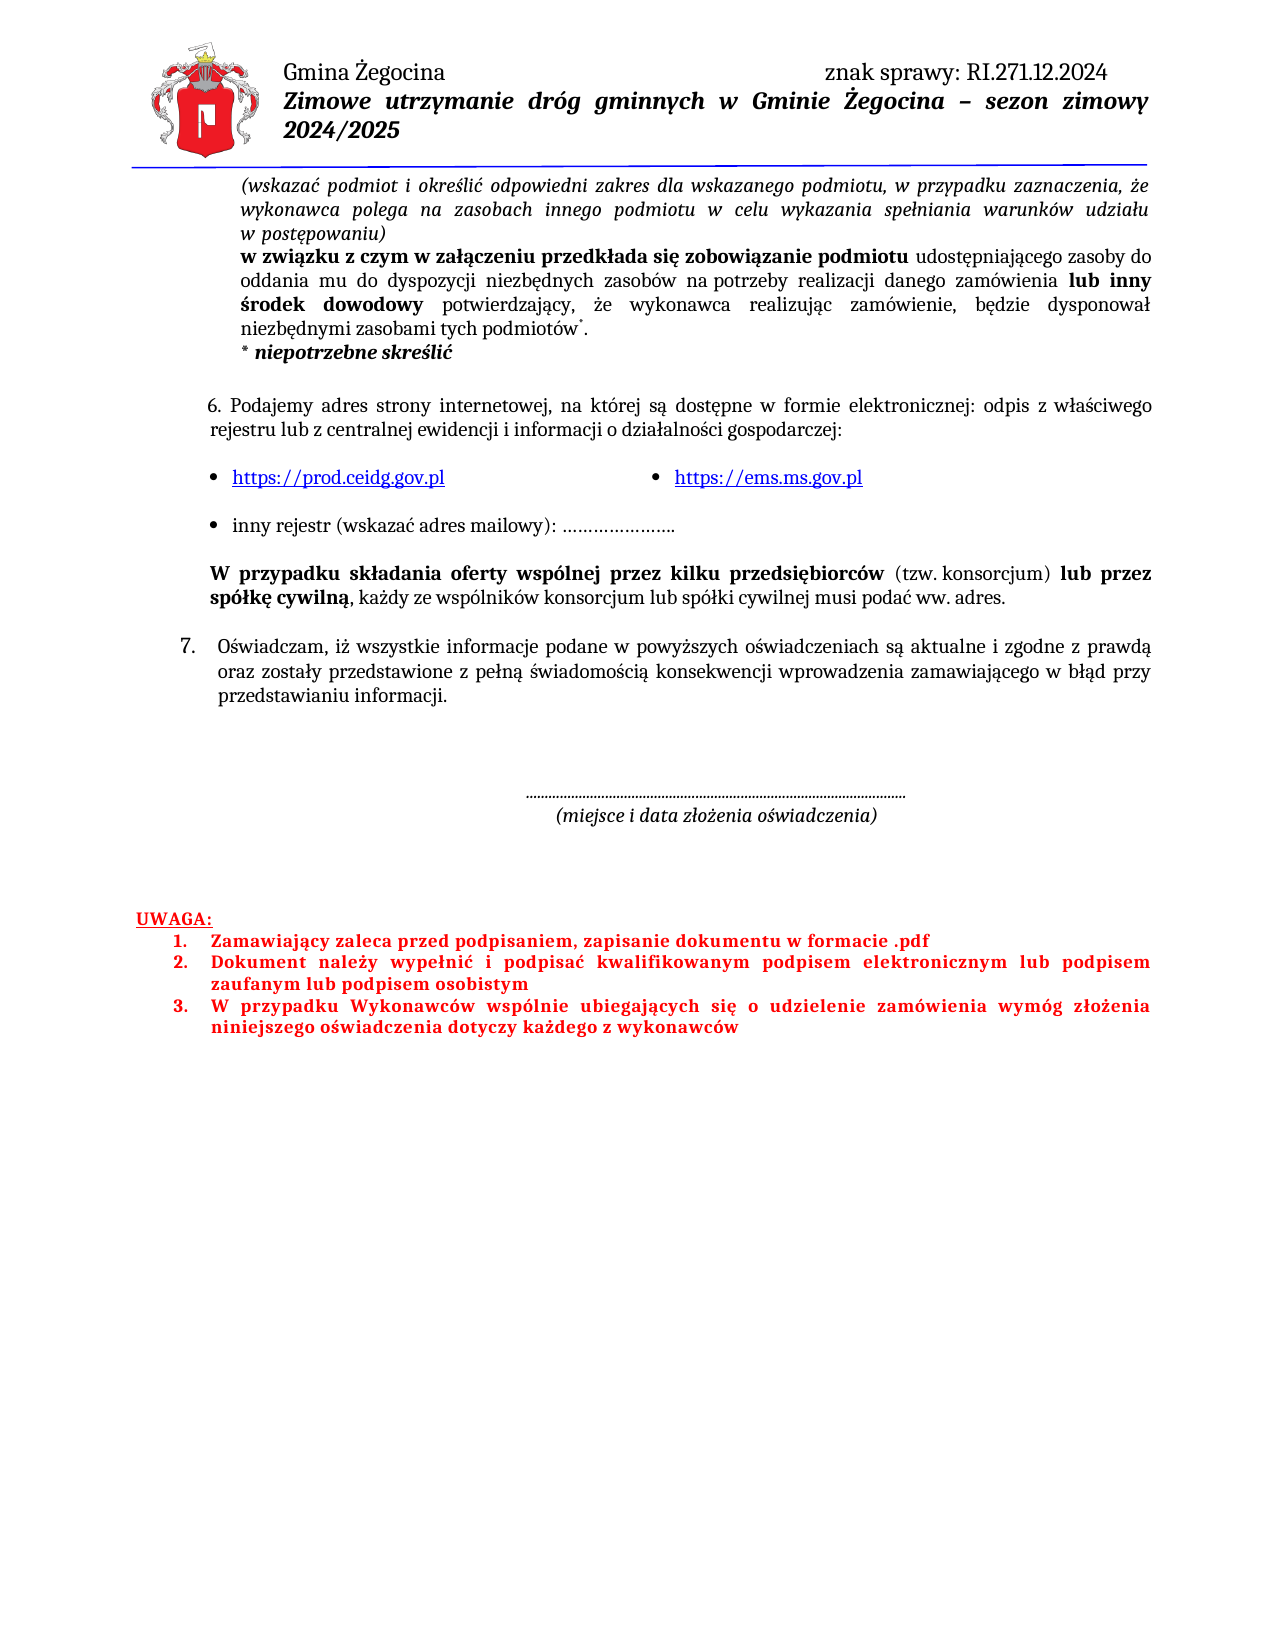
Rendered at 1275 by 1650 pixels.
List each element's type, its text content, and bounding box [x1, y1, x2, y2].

text W przypadku składania oferty wspólnej przez kilku przedsiębiorców (tzw. konsorcjum) lub przez spółkę cywilną, każdy ze wspólników konsorcjum lub spółki cywilnej musi podać ww. adres. [210, 561, 1152, 609]
text ..................................................................................................... [283, 779, 1152, 803]
list Zamawiający zaleca przed podpisaniem, zapisanie dokumentu w formacie .pdf [173, 930, 1152, 952]
list 6. Podajemy adres strony internetowej, na której są dostępne w formie elektronicznej: odpis z właściwego rejestru lub z centralnej ewidencji i informacji o działalności gospodarczej: [165, 394, 1152, 442]
list Dokument należy wypełnić i podpisać kwalifikowanym podpisem elektronicznym lub podpisem zaufanym lub podpisem osobistym [173, 952, 1152, 995]
text inny rejestr (wskazać adres mailowy): …………………. [210, 513, 1152, 537]
text UWAGA: [136, 909, 1152, 930]
text https://prod.ceidg.gov.pl https://ems.ms.gov.pl [210, 466, 1152, 489]
list (wskazać podmiot i określić odpowiedni zakres dla wskazanego podmiotu, w przypadku zaznaczenia, że wykonawca polega na zasobach innego podmiotu w celu wykazania spełniania warunków udziału w postępowaniu) [240, 173, 1152, 245]
text w związku z czym w załączeniu przedkłada się zobowiązanie podmiotu udostępniającego zasoby do oddania mu do dyspozycji niezbędnych zasobów na potrzeby realizacji danego zamówienia lub inny środek dowodowy potwierdzający, że wykonawca realizując zamówienie, będzie dysponował niezbędnymi zasobami tych podmiotów*. [240, 245, 1152, 341]
picture [148, 33, 262, 167]
list Oświadczam, iż wszystkie informacje podane w powyższych oświadczeniach są aktualne i zgodne z prawdą oraz zostały przedstawione z pełną świadomością konsekwencji wprowadzenia zamawiającego w błąd przy przedstawianiu informacji. [180, 633, 1152, 708]
text (miejsce i data złożenia oświadczenia) [283, 803, 1152, 827]
text * niepotrzebne skreślić [240, 341, 1152, 365]
list W przypadku Wykonawców wspólnie ubiegających się o udzielenie zamówienia wymóg złożenia niniejszego oświadczenia dotyczy każdego z wykonawców [173, 995, 1152, 1038]
